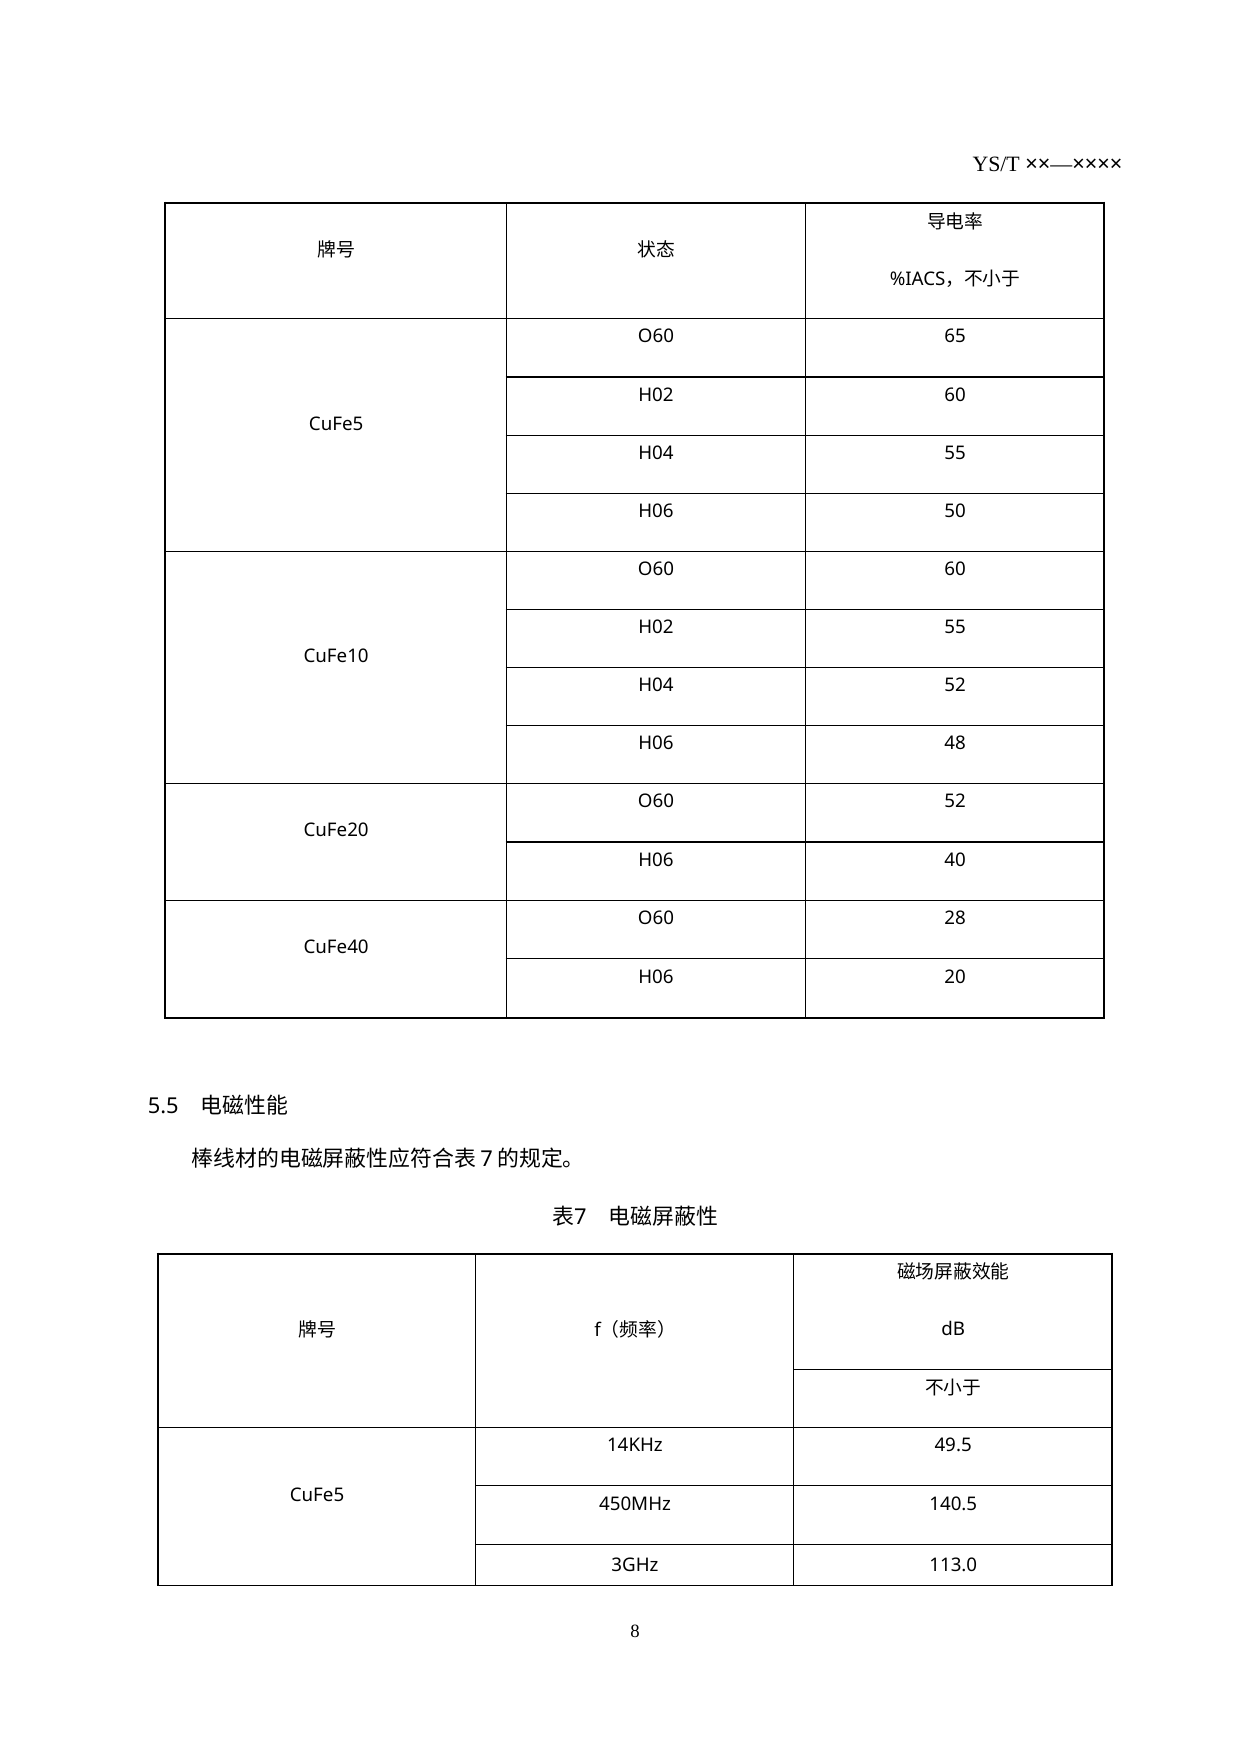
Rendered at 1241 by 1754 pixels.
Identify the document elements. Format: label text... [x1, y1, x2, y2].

table_cell H02 [507, 378, 805, 434]
table_header f（频率） [476, 1255, 793, 1427]
table_cell CuFe5 [159, 1428, 475, 1584]
table_cell O60 [507, 319, 805, 376]
table_cell H04 [507, 668, 805, 725]
table_cell O60 [507, 552, 805, 609]
table_cell 20 [806, 959, 1103, 1017]
table_header 磁场屏蔽效能 dB [794, 1255, 1111, 1369]
table_cell 65 [806, 319, 1103, 376]
table_cell 450MHz [476, 1486, 793, 1543]
table_cell H04 [507, 436, 805, 493]
table_cell 60 [806, 378, 1103, 434]
table_cell 40 [806, 843, 1103, 899]
table_header 牌号 [166, 204, 506, 318]
table_cell 50 [806, 494, 1103, 551]
table_cell 60 [806, 552, 1103, 609]
table_cell O60 [507, 901, 805, 958]
table_cell 52 [806, 784, 1103, 841]
table_cell 140.5 [794, 1486, 1111, 1543]
table_cell 3GHz [476, 1545, 793, 1584]
table_cell 49.5 [794, 1428, 1111, 1485]
table_cell 52 [806, 668, 1103, 725]
table_cell O60 [507, 784, 805, 841]
table_cell H06 [507, 843, 805, 899]
table_cell 14KHz [476, 1428, 793, 1485]
text 电磁屏蔽性 [148, 1199, 1122, 1232]
text 棒线材的电磁屏蔽性应符合表7的规定。 [148, 1141, 1122, 1173]
table_cell 不小于 [794, 1370, 1111, 1427]
table_header 导电率 %IACS，不小于 [806, 204, 1103, 318]
text 电磁性能 [148, 1088, 1122, 1120]
table_cell H06 [507, 959, 805, 1017]
table_cell CuFe5 [166, 319, 506, 551]
table_header 牌号 [159, 1255, 475, 1427]
table_cell 55 [806, 436, 1103, 493]
table_cell CuFe20 [166, 784, 506, 899]
table_header 状态 [507, 204, 805, 318]
table_cell H06 [507, 494, 805, 551]
table_cell 55 [806, 610, 1103, 667]
table_cell 113.0 [794, 1545, 1111, 1584]
table_cell CuFe10 [166, 552, 506, 783]
table_cell H02 [507, 610, 805, 667]
table_cell H06 [507, 726, 805, 783]
table_cell 28 [806, 901, 1103, 958]
table_cell 48 [806, 726, 1103, 783]
table_cell CuFe40 [166, 901, 506, 1017]
